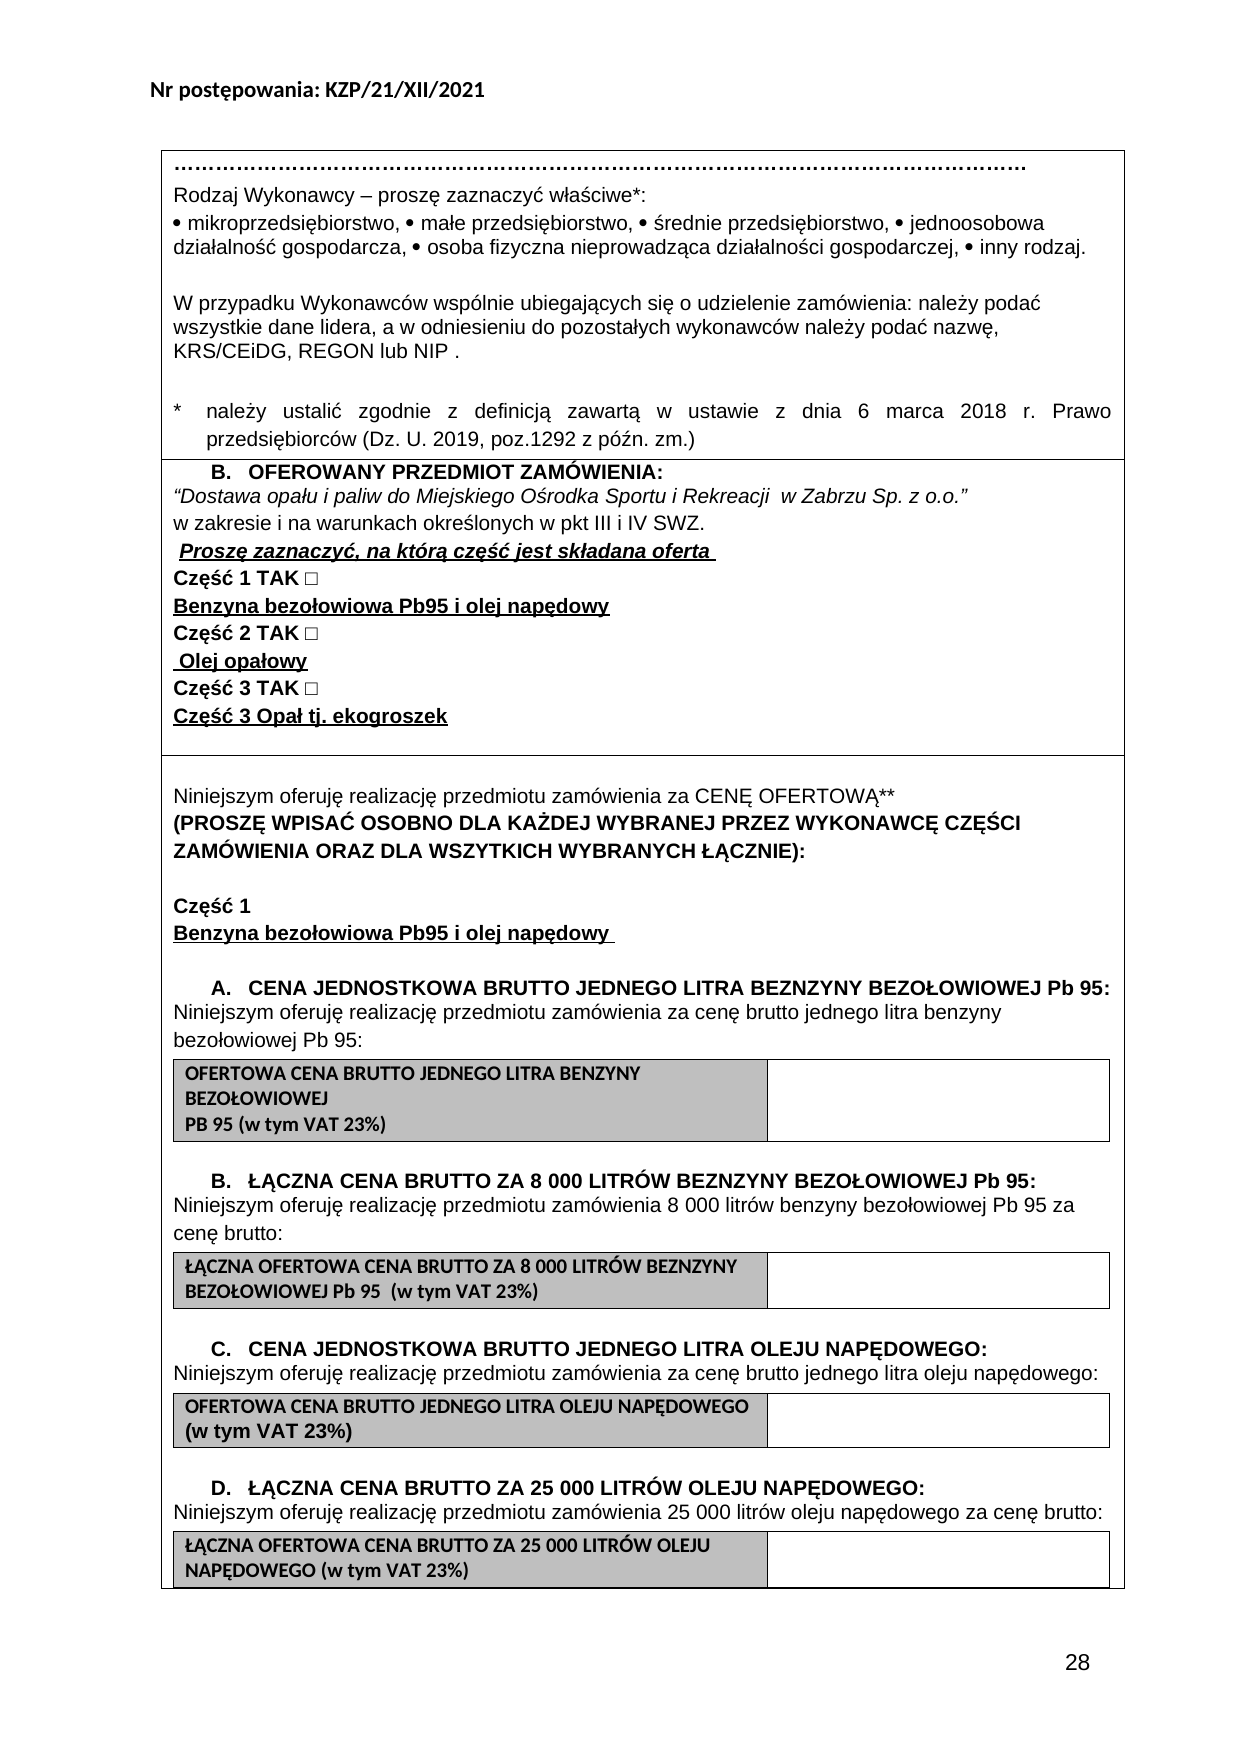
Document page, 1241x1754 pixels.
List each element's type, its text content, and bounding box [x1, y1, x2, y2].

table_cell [162, 151, 1124, 458]
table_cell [162, 756, 1124, 1588]
table_cell OFEROWANY PRZEDMIOT ZAMÓWIENIA: “Dostawa opału i paliw do Miejskiego Ośrodka Sportu i Rekreacji w Zabrzu Sp. z o.o.” w zakresie i na warunkach określonych w pkt III i IV SWZ. Proszę zaznaczyć, na którą część jest składana oferta Część 1 TAK □ Benzyna bezołowiowa Pb95 i olej napędowy Część 2 TAK □ Olej opałowy Część 3 TAK □ Część 3 Opał tj. ekogroszek [162, 460, 1124, 755]
